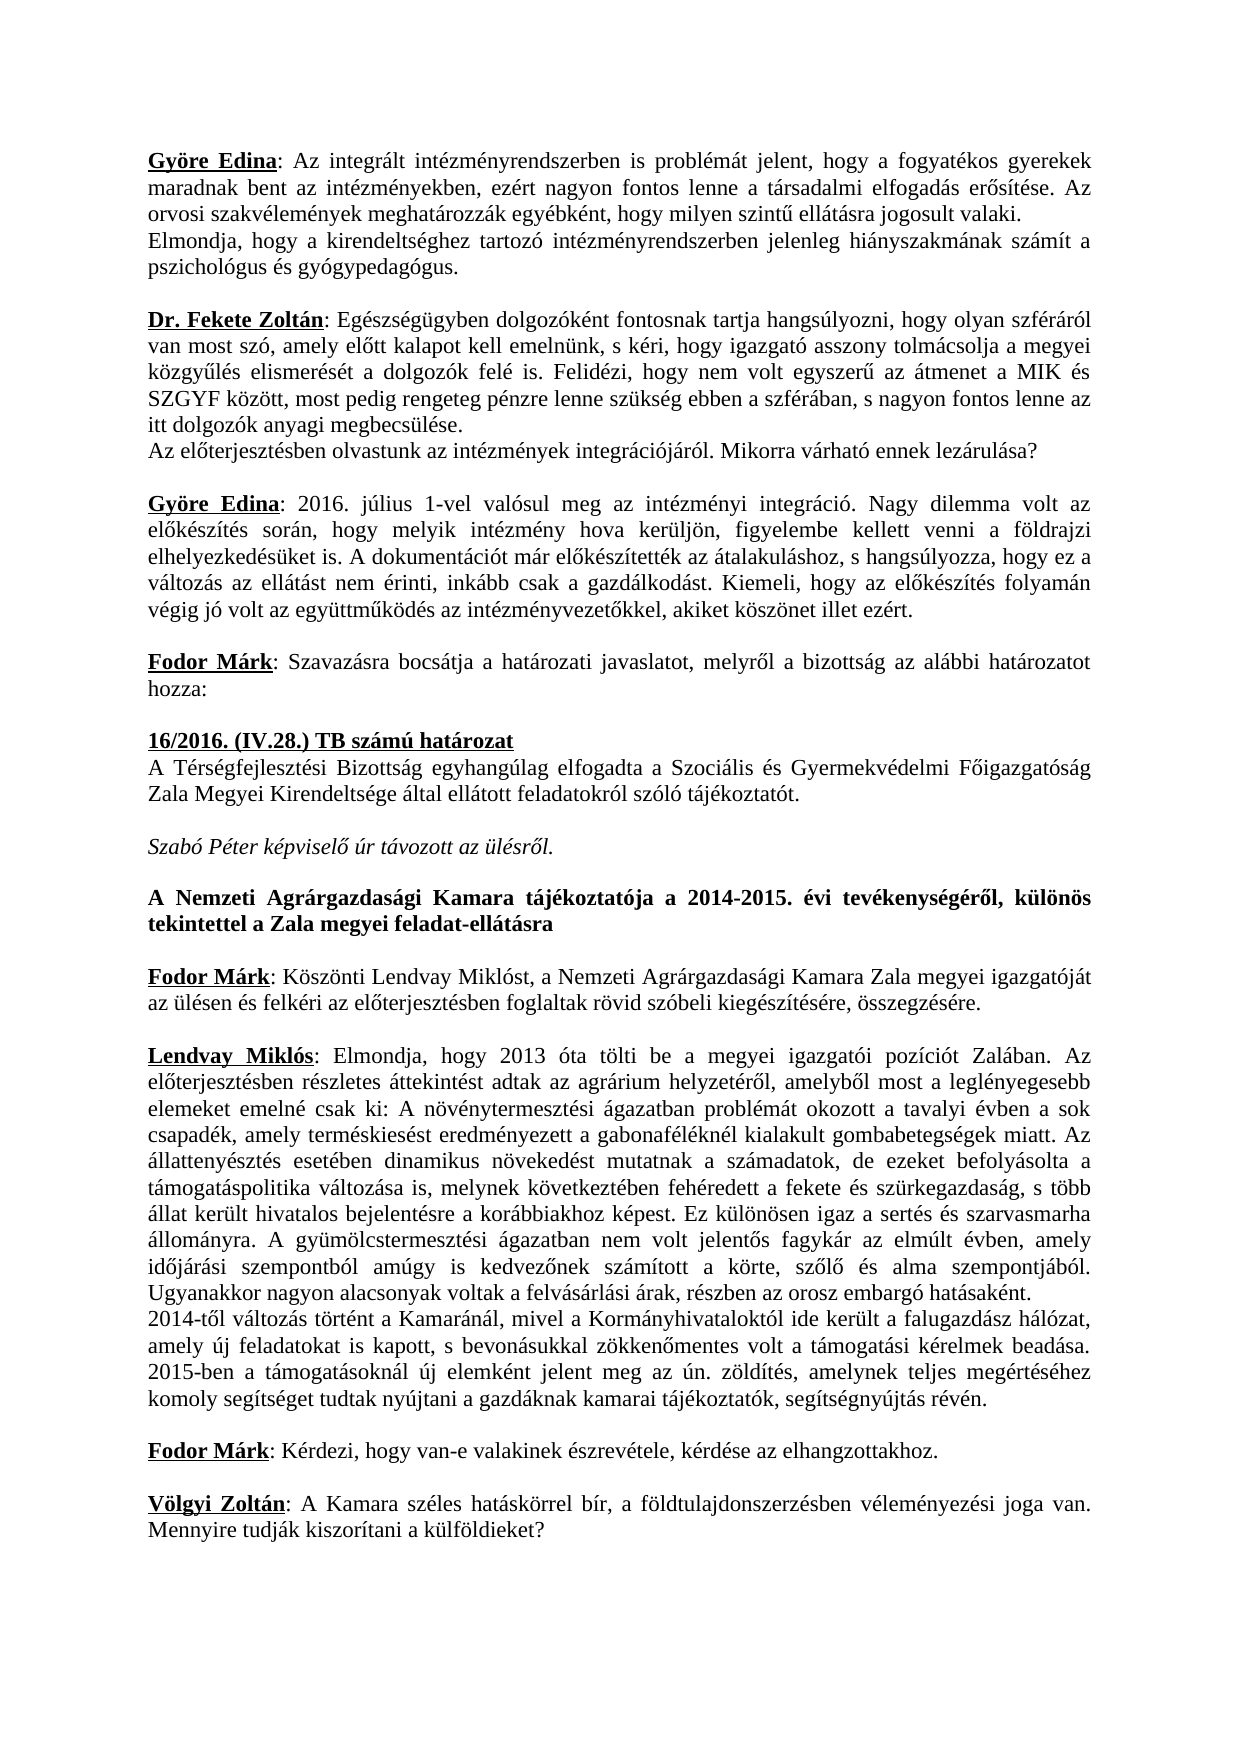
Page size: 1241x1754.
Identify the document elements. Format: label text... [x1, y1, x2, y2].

text Lendvay Miklós: Elmondja, hogy 2013 óta tölti be a megyei igazgatói pozíciót Zalában. Az előterjesztésben részletes áttekintést adtak az agrárium helyzetéről, amelyből most a leglényegesebb elemeket emelné csak ki: A növénytermesztési ágazatban problémát okozott a tavalyi évben a sok csapadék, amely terméskiesést eredményezett a gabonaféléknél kialakult gombabetegségek miatt. Az állattenyésztés esetében dinamikus növekedést mutatnak a számadatok, de ezeket befolyásolta a támogatáspolitika változása is, melynek következtében fehéredett a fekete és szürkegazdaság, s több állat került hivatalos bejelentésre a korábbiakhoz képest. Ez különösen igaz a sertés és szarvasmarha állományra. A gyümölcstermesztési ágazatban nem volt jelentős fagykár az elmúlt évben, amely időjárási szempontból amúgy is kedvezőnek számított a körte, szőlő és alma szempontjából. Ugyanakkor nagyon alacsonyak voltak a felvásárlási árak, részben az orosz embargó hatásaként. [148, 1042, 1093, 1306]
text Elmondja, hogy a kirendeltséghez tartozó intézményrendszerben jelenleg hiányszakmának számít a pszichológus és gyógypedagógus. [148, 227, 1093, 279]
text Györe Edina: Az integrált intézményrendszerben is problémát jelent, hogy a fogyatékos gyerekek maradnak bent az intézményekben, ezért nagyon fontos lenne a társadalmi elfogadás erősítése. Az orvosi szakvélemények meghatározzák egyébként, hogy milyen szintű ellátásra jogosult valaki. [148, 148, 1093, 227]
text Völgyi Zoltán: A Kamara széles hatáskörrel bír, a földtulajdonszerzésben véleményezési joga van. Mennyire tudják kiszorítani a külföldieket? [148, 1490, 1093, 1543]
text 2014-től változás történt a Kamaránál, mivel a Kormányhivataloktól ide került a falugazdász hálózat, amely új feladatokat is kapott, s bevonásukkal zökkenőmentes volt a támogatási kérelmek beadása. 2015-ben a támogatásoknál új elemként jelent meg az ún. zöldítés, amelynek teljes megértéséhez komoly segítséget tudtak nyújtani a gazdáknak kamarai tájékoztatók, segítségnyújtás révén. [148, 1306, 1093, 1411]
text 16/2016. (IV.28.) TB számú határozat [148, 727, 1093, 754]
text A Térségfejlesztési Bizottság egyhangúlag elfogadta a Szociális és Gyermekvédelmi Főigazgatóság Zala Megyei Kirendeltsége által ellátott feladatokról szóló tájékoztatót. [148, 754, 1093, 806]
text Szabó Péter képviselő úr távozott az ülésről. [148, 833, 1093, 859]
text A Nemzeti Agrárgazdasági Kamara tájékoztatója a 2014-2015. évi tevékenységéről, különös tekintettel a Zala megyei feladat-ellátásra [148, 884, 1093, 937]
text Az előterjesztésben olvastunk az intézmények integrációjáról. Mikorra várható ennek lezárulása? [148, 437, 1093, 464]
text Györe Edina: 2016. július 1-vel valósul meg az intézményi integráció. Nagy dilemma volt az előkészítés során, hogy melyik intézmény hova kerüljön, figyelembe kellett venni a földrajzi elhelyezkedésüket is. A dokumentációt már előkészítették az átalakuláshoz, s hangsúlyozza, hogy ez a változás az ellátást nem érinti, inkább csak a gazdálkodást. Kiemeli, hogy az előkészítés folyamán végig jó volt az együttműködés az intézményvezetőkkel, akiket köszönet illet ezért. [148, 490, 1093, 622]
text Fodor Márk: Kérdezi, hogy van-e valakinek észrevétele, kérdése az elhangzottakhoz. [148, 1437, 1093, 1464]
text Fodor Márk: Szavazásra bocsátja a határozati javaslatot, melyről a bizottság az alábbi határozatot hozza: [148, 648, 1093, 701]
text Dr. Fekete Zoltán: Egészségügyben dolgozóként fontosnak tartja hangsúlyozni, hogy olyan szféráról van most szó, amely előtt kalapot kell emelnünk, s kéri, hogy igazgató asszony tolmácsolja a megyei közgyűlés elismerését a dolgozók felé is. Felidézi, hogy nem volt egyszerű az átmenet a MIK és SZGYF között, most pedig rengeteg pénzre lenne szükség ebben a szférában, s nagyon fontos lenne az itt dolgozók anyagi megbecsülése. [148, 306, 1093, 437]
text Fodor Márk: Köszönti Lendvay Miklóst, a Nemzeti Agrárgazdasági Kamara Zala megyei igazgatóját az ülésen és felkéri az előterjesztésben foglaltak rövid szóbeli kiegészítésére, összegzésére. [148, 963, 1093, 1016]
